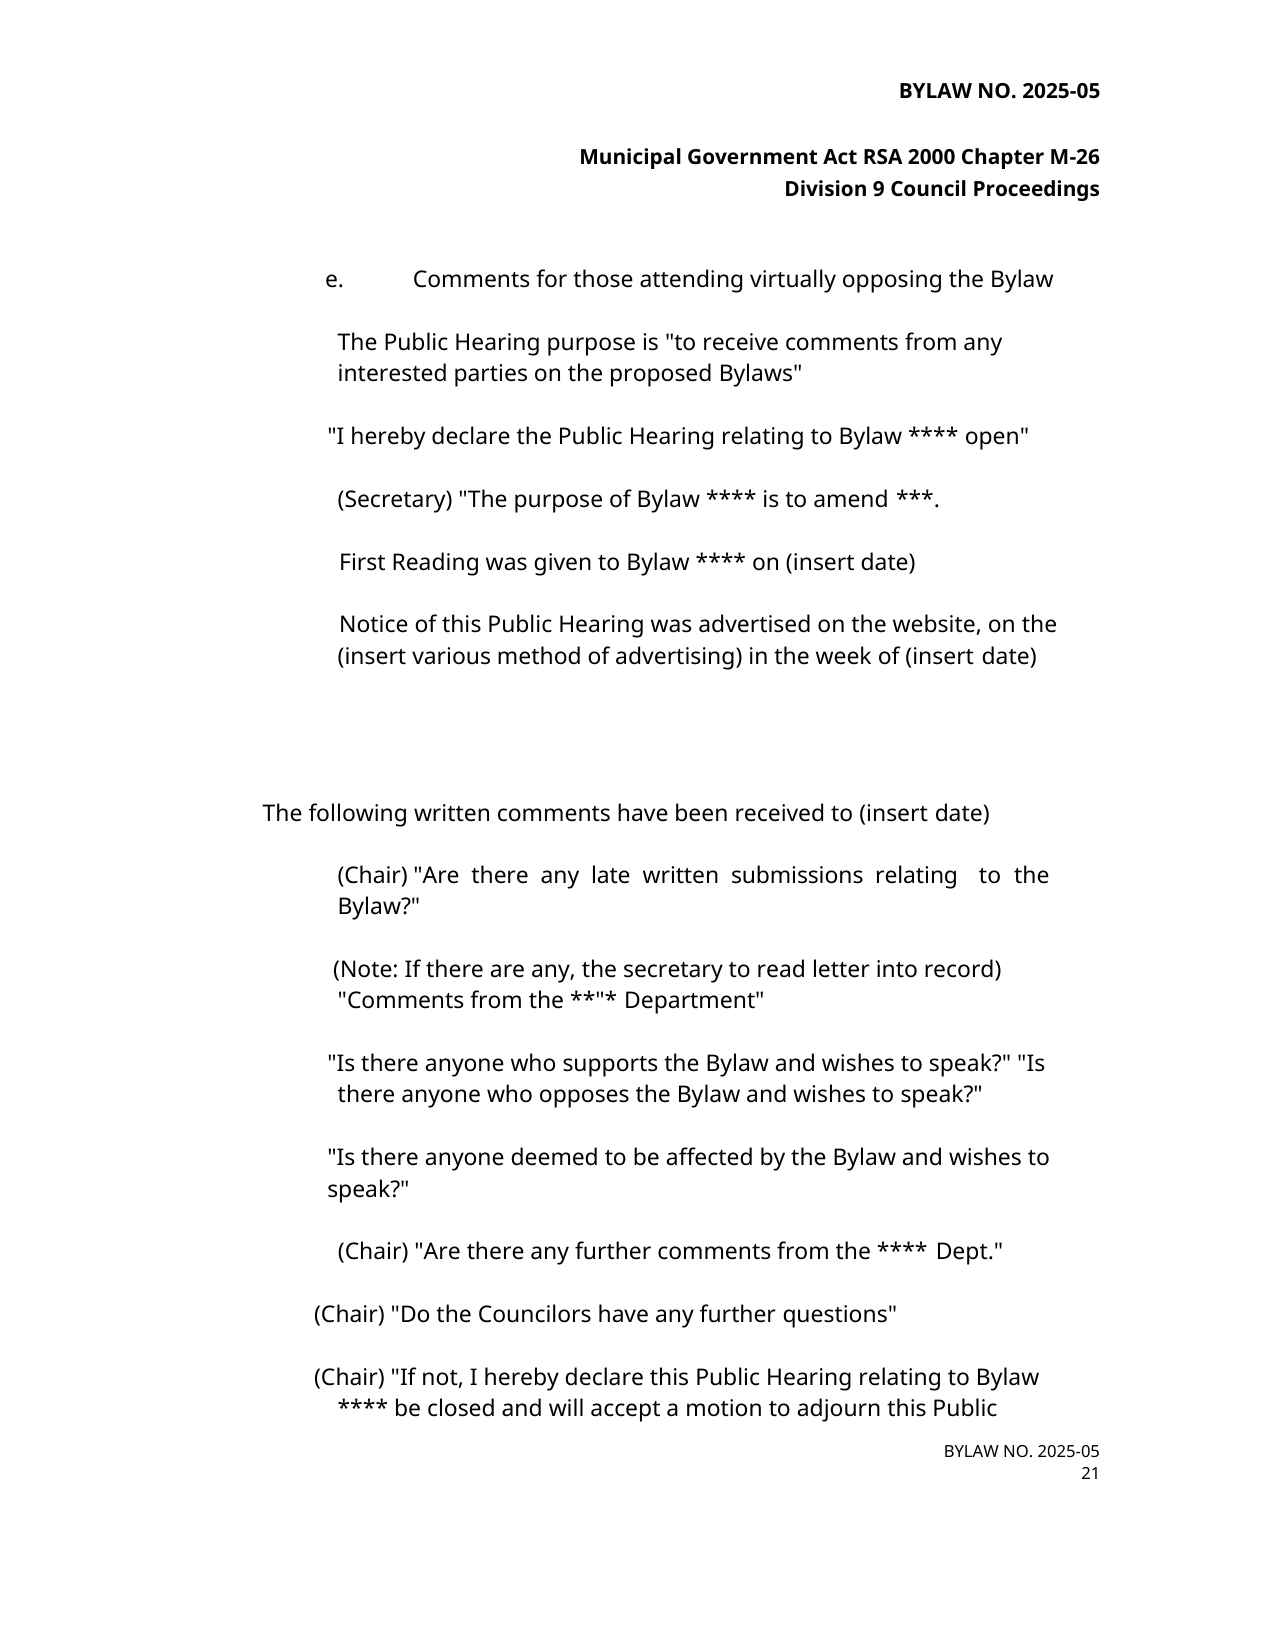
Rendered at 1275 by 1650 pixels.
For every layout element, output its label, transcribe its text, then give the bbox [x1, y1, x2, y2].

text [337, 1392, 1076, 1423]
text "Is there anyone deemed to be affected by the Bylaw and wishes to [262, 1141, 1076, 1172]
text (Chair) "If not, I hereby declare this Public Hearing relating to Bylaw [177, 1361, 1100, 1392]
text (Chair) "Are there any late written submissions relating to the Bylaw?" [337, 859, 1087, 922]
text speak?" [262, 1172, 1076, 1204]
text First Reading was given to Bylaw **** on (insert date) [262, 546, 1076, 577]
text "Is there anyone who supports the Bylaw and wishes to speak?" "Is there anyone who opposes the Bylaw and wishes to speak?" [327, 1047, 1100, 1109]
text (Chair) "Are there any further comments from the **** Dept." [177, 1235, 1100, 1267]
text (Note: If there are any, the secretary to read letter into record) "Comments from the **"* Department" [327, 953, 1076, 1016]
text (Chair) "Do the Councilors have any further questions" [177, 1298, 1100, 1329]
list Comments for those attending virtually opposing the Bylaw [325, 263, 1100, 294]
text "I hereby declare the Public Hearing relating to Bylaw **** open" [262, 420, 1076, 451]
text Notice of this Public Hearing was advertised on the website, on the (insert various method of advertising) in the week of (insert date) [327, 608, 1076, 671]
text The following written comments have been received to (insert date) [262, 796, 1076, 828]
text The Public Hearing purpose is "to receive comments from any interested parties on the proposed Bylaws" [337, 326, 1100, 388]
text (Secretary) "The purpose of Bylaw **** is to amend ***. [337, 483, 1100, 514]
